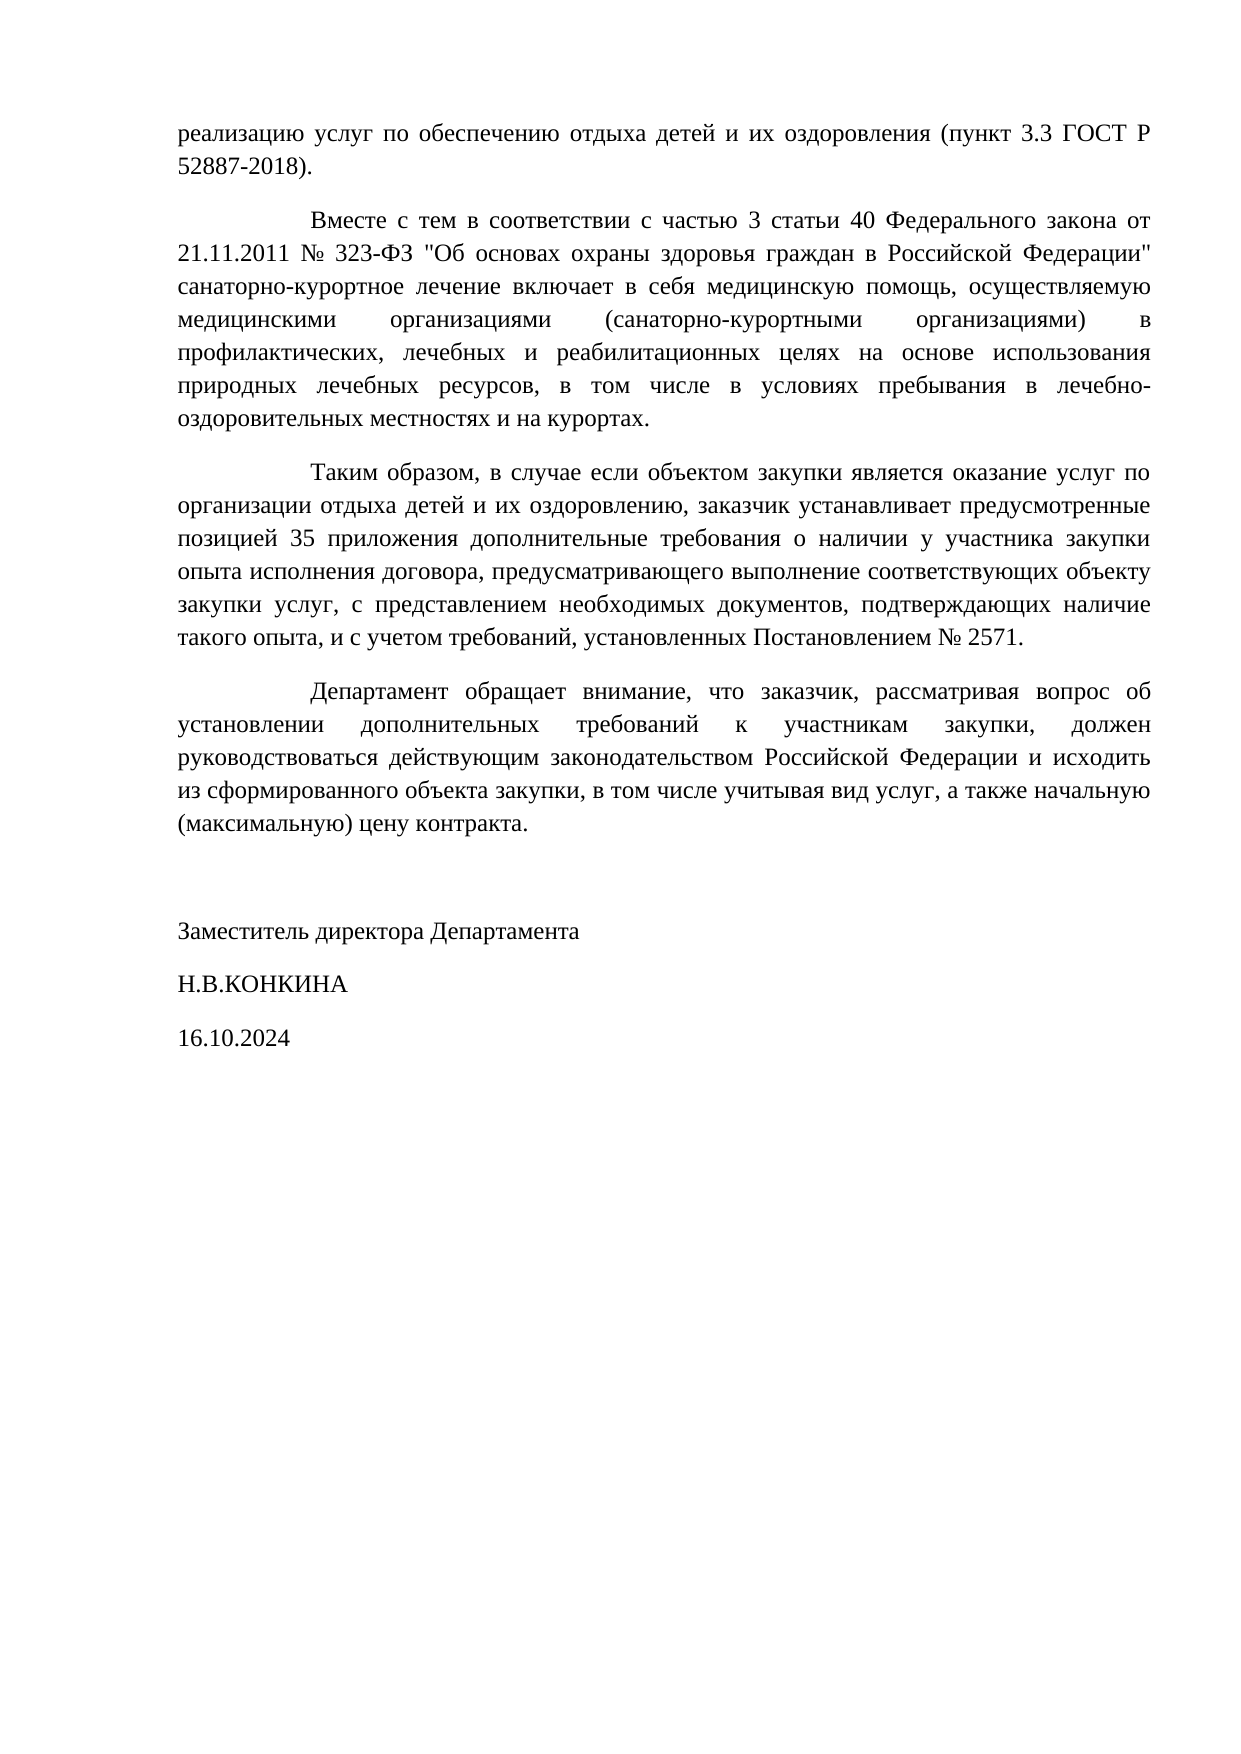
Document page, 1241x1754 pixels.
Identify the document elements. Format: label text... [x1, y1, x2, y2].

text 16.10.2024 [177, 1023, 1152, 1052]
text Заместитель директора Департамента [177, 916, 1152, 944]
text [177, 118, 1152, 180]
text Н.В.КОНКИНА [177, 969, 1152, 998]
text Таким образом, в случае если объектом закупки является оказание услуг по организации отдыха детей и их оздоровлению, заказчик устанавливает предусмотренные позицией 35 приложения дополнительные требования о наличии у участника закупки опыта исполнения договора, предусматривающего выполнение соответствующих объекту закупки услуг, с представлением необходимых документов, подтверждающих наличие такого опыта, и с учетом требований, установленных Постановлением № 2571. [177, 457, 1152, 651]
text Вместе с тем в соответствии с частью 3 статьи 40 Федерального закона от 21.11.2011 № 323-ФЗ "Об основах охраны здоровья граждан в Российской Федерации" санаторно-курортное лечение включает в себя медицинскую помощь, осуществляемую медицинскими организациями (санаторно-курортными организациями) в профилактических, лечебных и реабилитационных целях на основе использования природных лечебных ресурсов, в том числе в условиях пребывания в лечебно-оздоровительных местностях и на курортах. [177, 205, 1152, 432]
text Департамент обращает внимание, что заказчик, рассматривая вопрос об установлении дополнительных требований к участникам закупки, должен руководствоваться действующим законодательством Российской Федерации и исходить из сформированного объекта закупки, в том числе учитывая вид услуг, а также начальную (максимальную) цену контракта. [177, 676, 1152, 837]
